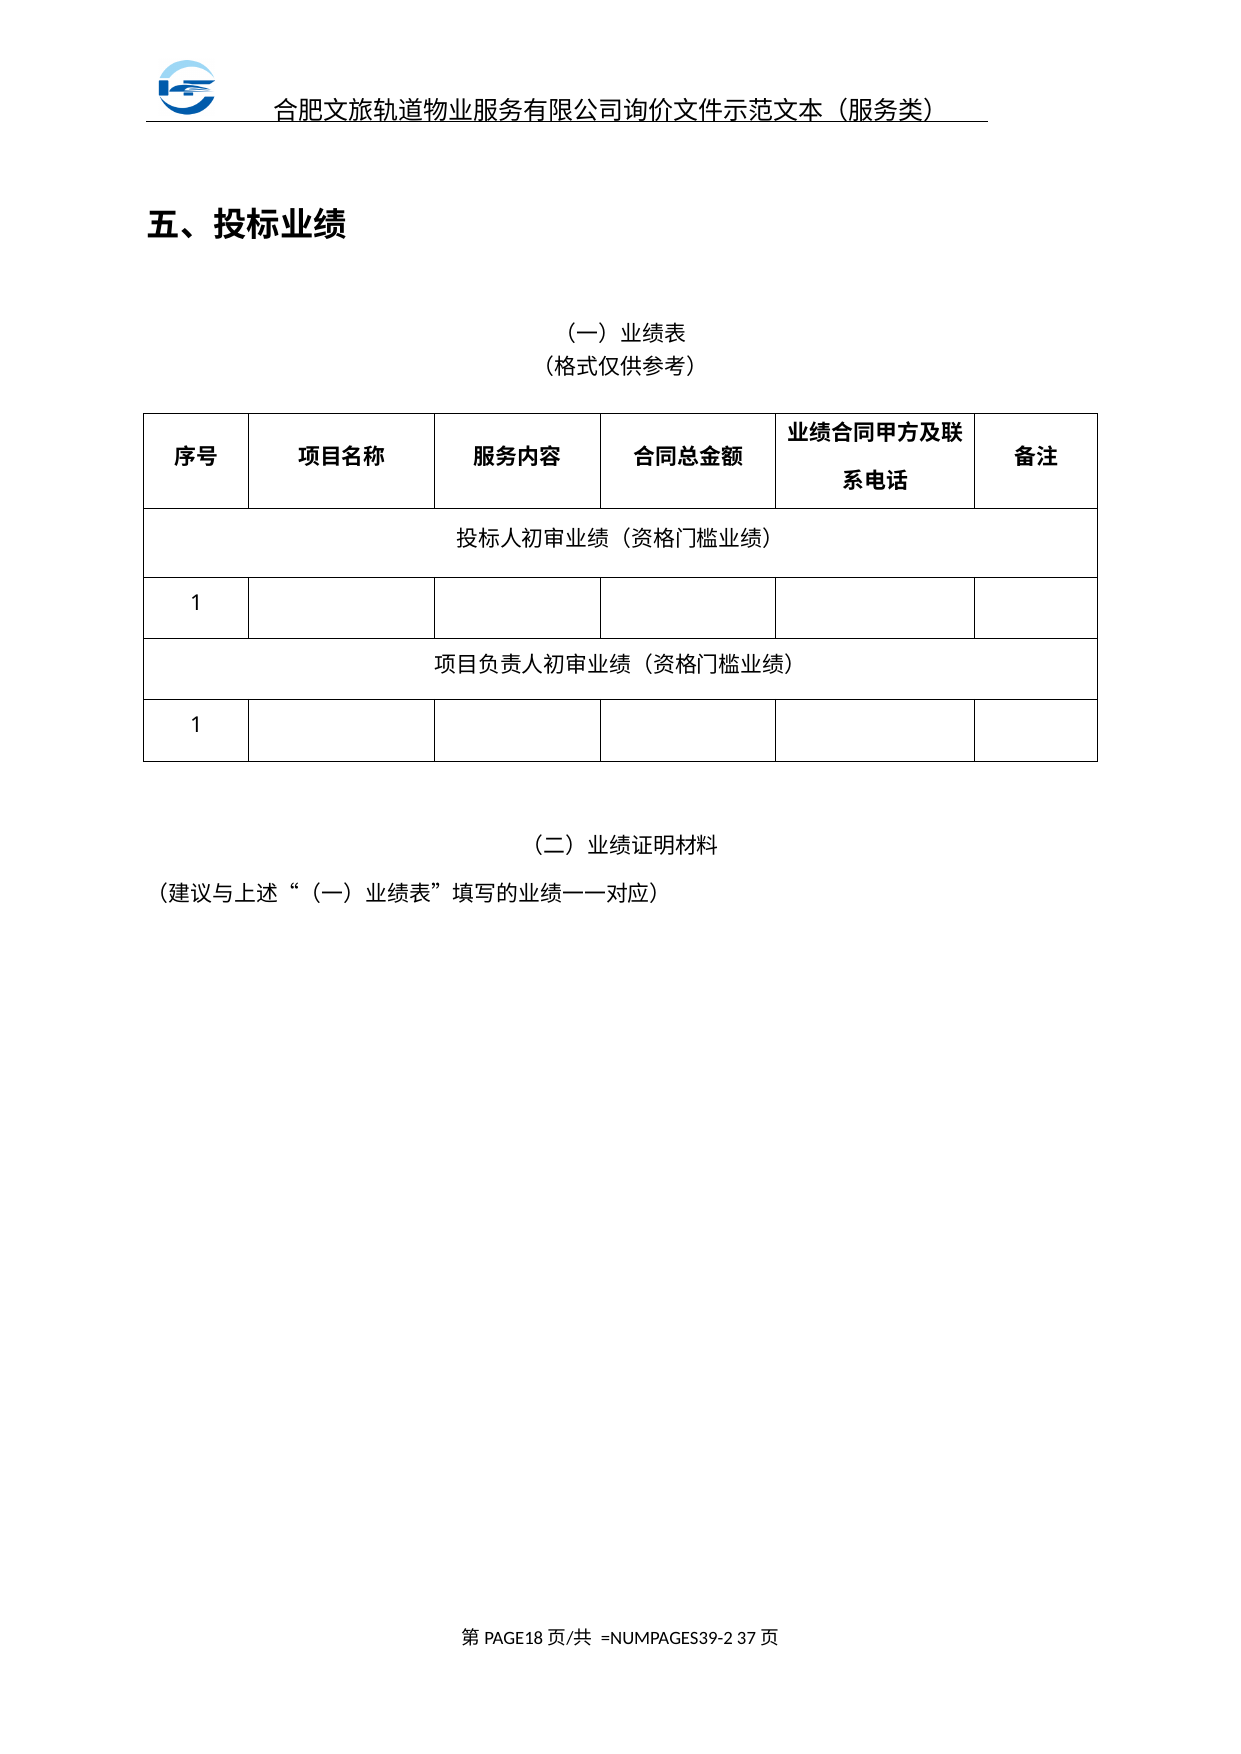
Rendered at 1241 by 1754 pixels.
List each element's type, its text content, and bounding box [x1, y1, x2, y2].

table_header 项目名称 [249, 414, 434, 508]
picture [157, 58, 216, 116]
table_header 业绩合同甲方及联系电话 [776, 414, 974, 508]
table_cell 1 [144, 700, 248, 761]
text （格式仅供参考） [146, 348, 1094, 381]
table_cell 项目负责人初审业绩（资格门槛业绩） [144, 639, 1097, 699]
table_cell [601, 700, 775, 761]
table_cell [601, 578, 775, 638]
table_cell 1 [144, 578, 248, 638]
table_cell [249, 700, 434, 761]
list 业绩证明材料 [146, 827, 1094, 860]
table_cell [249, 578, 434, 638]
list 业绩表 [146, 316, 1094, 348]
table_header 服务内容 [435, 414, 600, 508]
table_header 备注 [975, 414, 1097, 508]
table_header 合同总金额 [601, 414, 775, 508]
table_cell [435, 700, 600, 761]
text （建议与上述“（一）业绩表”填写的业绩一一对应） [146, 876, 1094, 908]
table_cell [435, 578, 600, 638]
subtitle 五、投标业绩 [146, 189, 1094, 254]
table_cell [975, 700, 1097, 761]
table_cell [975, 578, 1097, 638]
table_header 序号 [144, 414, 248, 508]
table_cell [776, 700, 974, 761]
table_cell [776, 578, 974, 638]
table_cell 投标人初审业绩（资格门槛业绩） [144, 509, 1097, 577]
